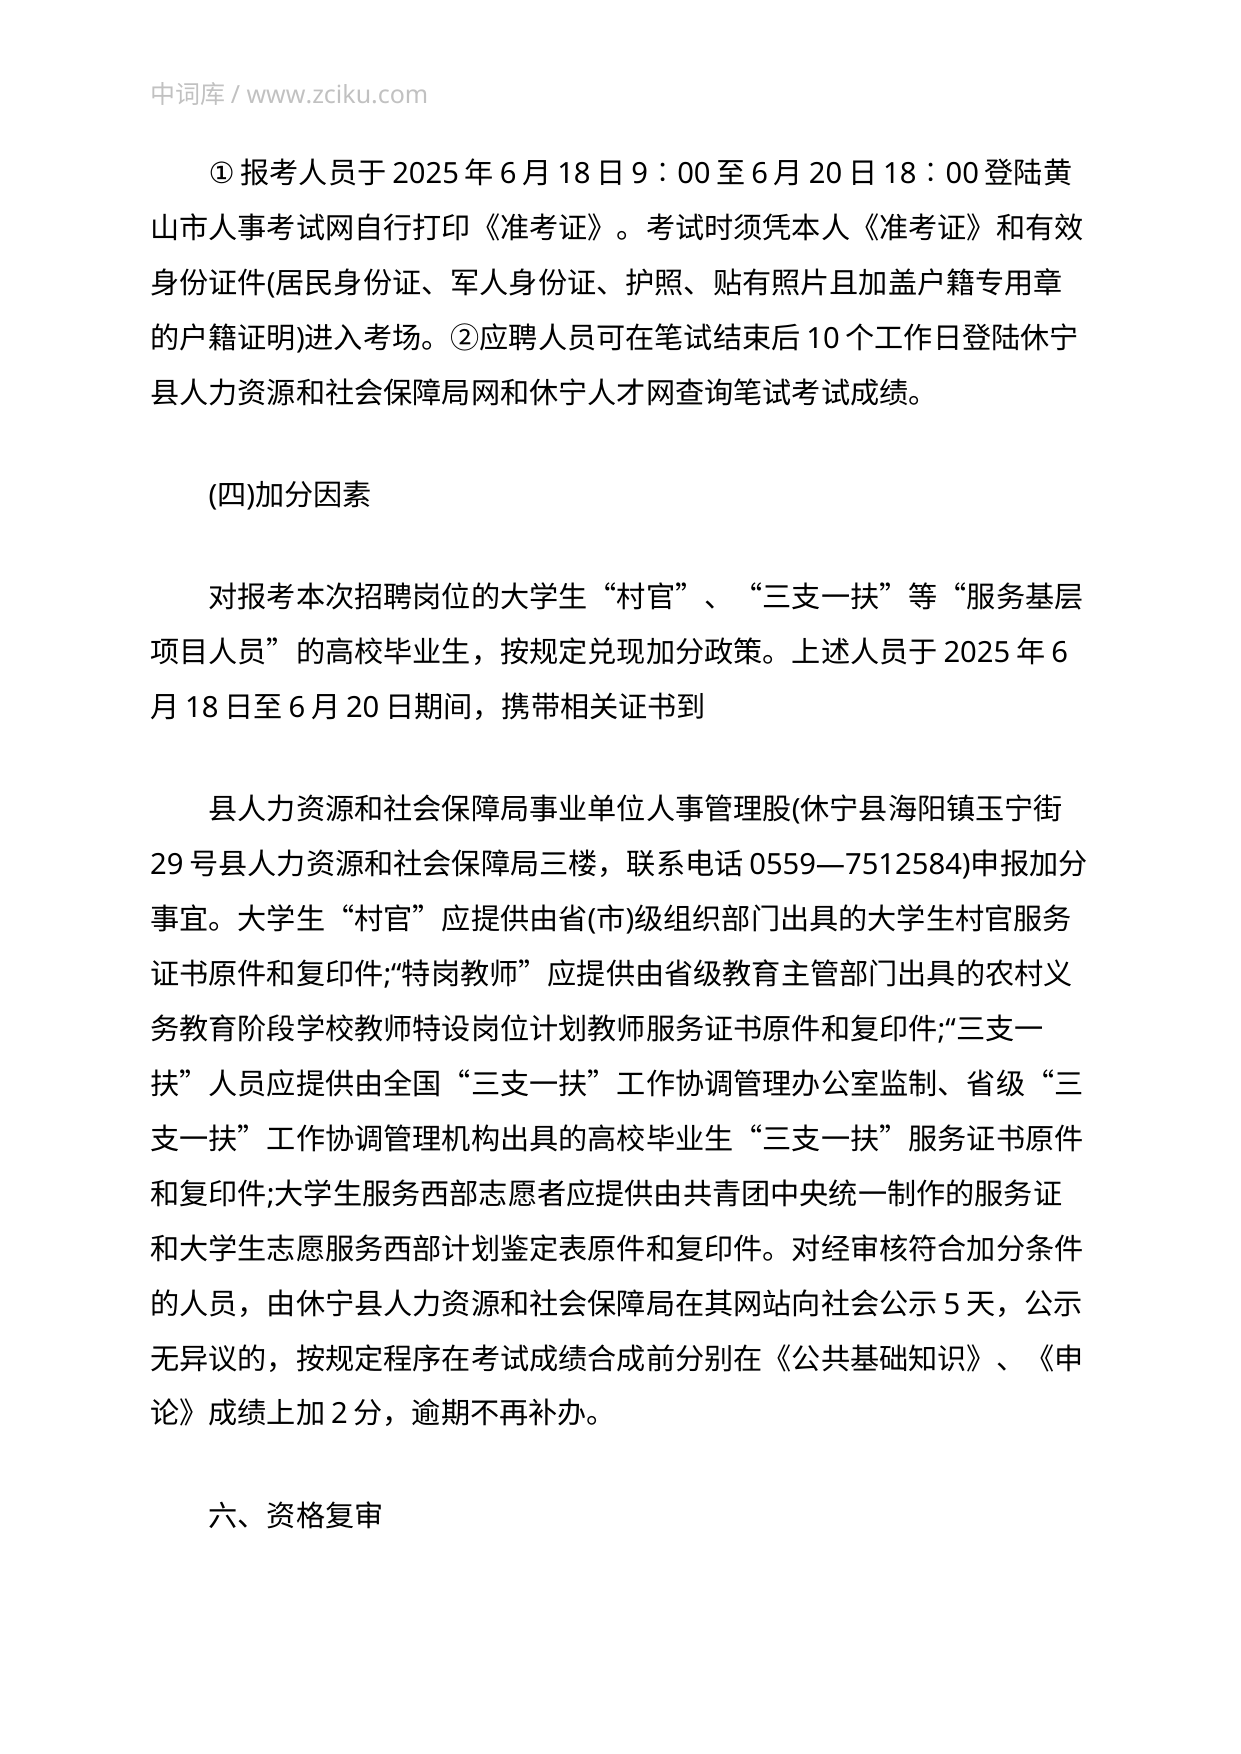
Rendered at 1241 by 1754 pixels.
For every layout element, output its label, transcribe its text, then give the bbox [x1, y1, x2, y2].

text 县人力资源和社会保障局事业单位人事管理股(休宁县海阳镇玉宁街29号县人力资源和社会保障局三楼，联系电话0559—7512584)申报加分事宜。大学生“村官”应提供由省(市)级组织部门出具的大学生村官服务证书原件和复印件;“特岗教师”应提供由省级教育主管部门出具的农村义务教育阶段学校教师特设岗位计划教师服务证书原件和复印件;“三支一扶”人员应提供由全国“三支一扶”工作协调管理办公室监制、省级“三支一扶”工作协调管理机构出具的高校毕业生“三支一扶”服务证书原件和复印件;大学生服务西部志愿者应提供由共青团中央统一制作的服务证和大学生志愿服务西部计划鉴定表原件和复印件。对经审核符合加分条件的人员，由休宁县人力资源和社会保障局在其网站向社会公示5天，公示无异议的，按规定程序在考试成绩合成前分别在《公共基础知识》、《申论》成绩上加2分，逾期不再补办。 [150, 786, 1090, 1432]
text 对报考本次招聘岗位的大学生“村官”、“三支一扶”等“服务基层项目人员”的高校毕业生，按规定兑现加分政策。上述人员于2025年6月18日至6月20日期间，携带相关证书到 [150, 574, 1090, 726]
text ①报考人员于2025年6月18日9︰00至6月20日18︰00登陆黄山市人事考试网自行打印《准考证》。考试时须凭本人《准考证》和有效身份证件(居民身份证、军人身份证、护照、贴有照片且加盖户籍专用章的户籍证明)进入考场。②应聘人员可在笔试结束后10个工作日登陆休宁县人力资源和社会保障局网和休宁人才网查询笔试考试成绩。 [150, 150, 1090, 412]
text 六、资格复审 [150, 1492, 1090, 1534]
text (四)加分因素 [150, 472, 1090, 514]
